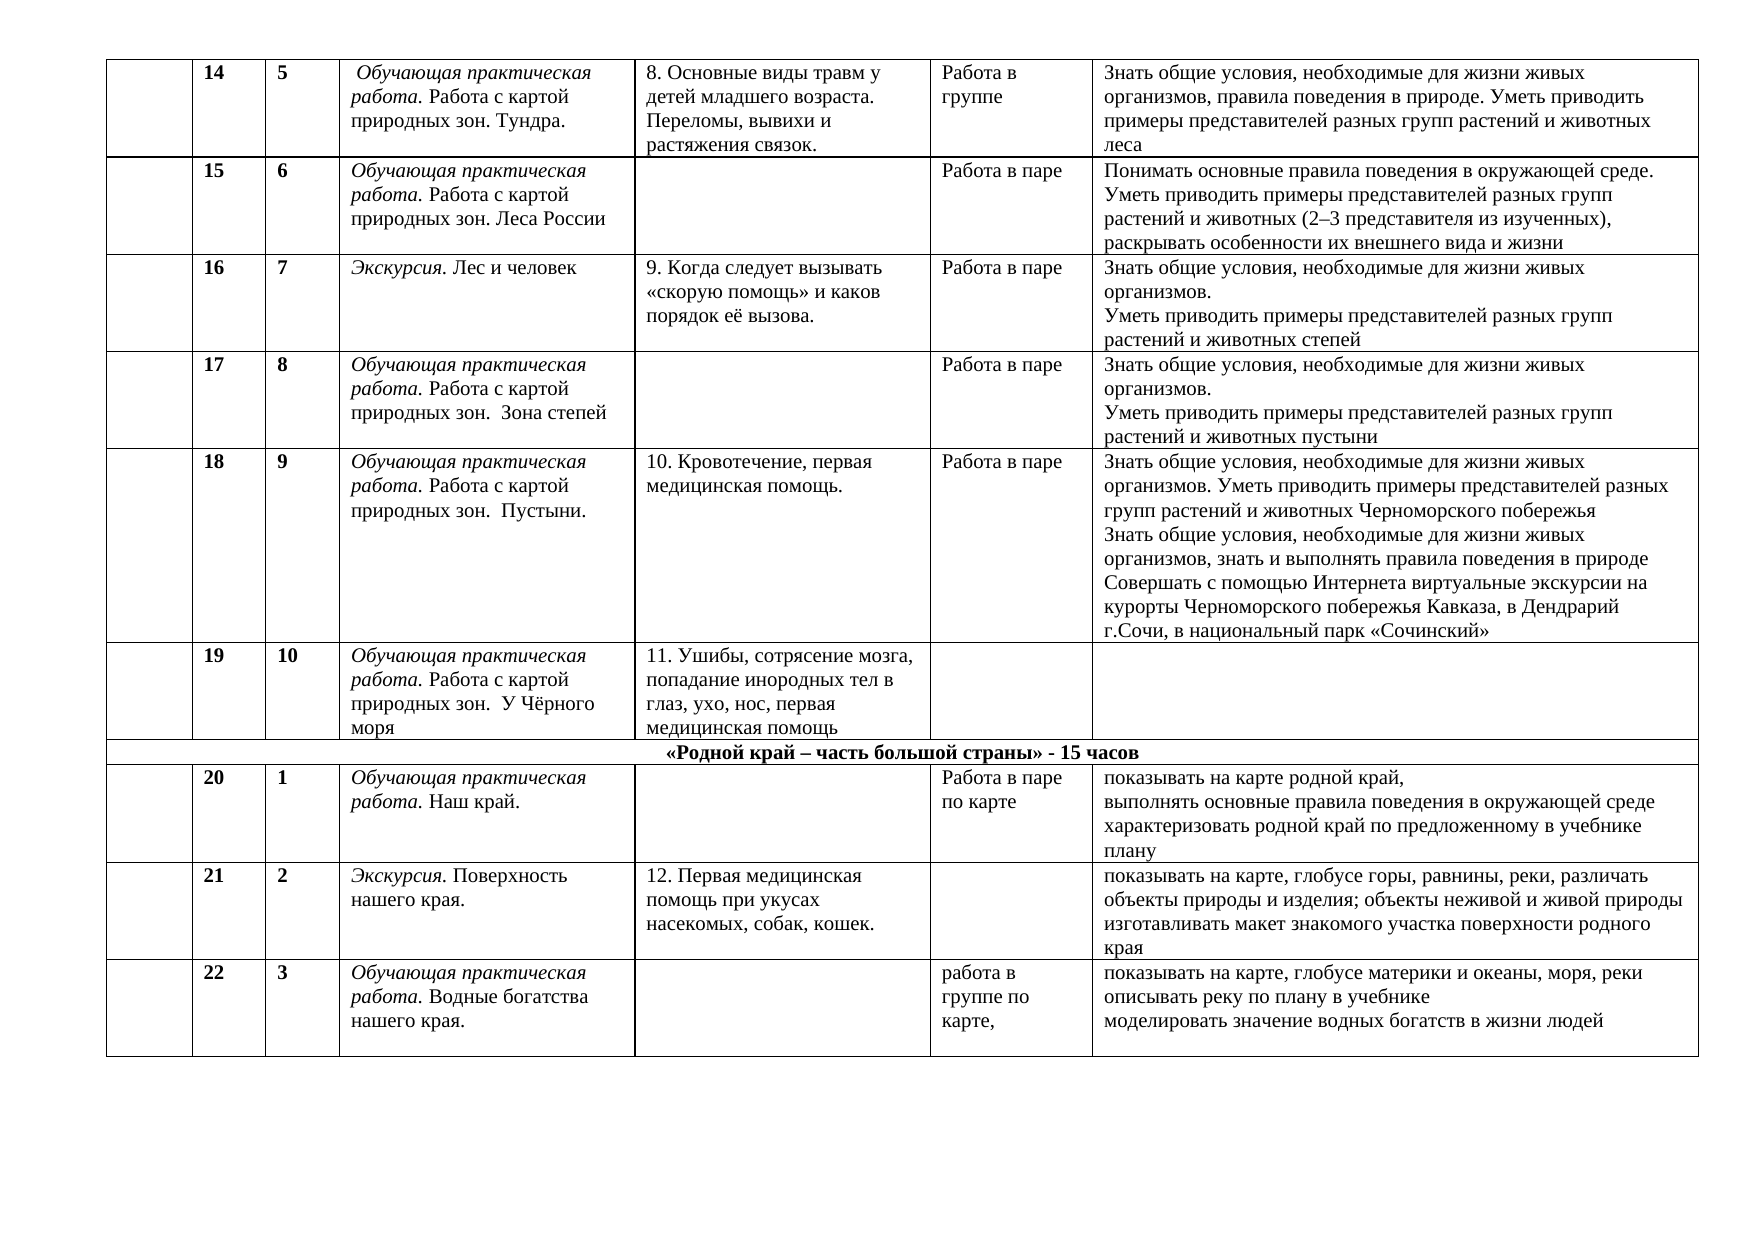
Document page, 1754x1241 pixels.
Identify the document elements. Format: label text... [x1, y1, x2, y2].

table_cell 6 [266, 158, 339, 254]
table_cell Понимать основные правила поведения в окружающей среде. Уметь приводить примеры представителей разных групп растений и животных (2–3 представителя из изученных), раскрывать особенности их внешнего вида и жизни [1093, 158, 1698, 254]
table_cell 20 [193, 765, 265, 862]
table_cell Работа в паре [931, 449, 1092, 642]
table_cell [107, 863, 192, 959]
table_cell [107, 960, 192, 1056]
table_cell 9. Когда следует вызывать «скорую помощь» и каков порядок её вызова. [636, 255, 930, 351]
table_cell [107, 765, 192, 862]
table_cell Работа в группе [931, 60, 1092, 156]
table_cell Обучающая практическая работа. Работа с картой природных зон. У Чёрного моря [340, 643, 634, 739]
table_cell [107, 60, 192, 156]
table_cell 8. Основные виды травм у детей младшего возраста. Переломы, вывихи и растяжения связок. [636, 60, 930, 156]
table_cell [107, 449, 192, 642]
table_cell 12. Первая медицинская помощь при укусах насекомых, собак, кошек. [636, 863, 930, 959]
table_cell [107, 158, 192, 254]
table_cell 16 [193, 255, 265, 351]
table_cell [107, 352, 192, 448]
table_cell «Родной край – часть большой страны» - 15 часов [107, 740, 1698, 764]
table_cell [636, 352, 930, 448]
table_cell [1093, 643, 1698, 739]
table_cell Обучающая практическая работа. Наш край. [340, 765, 634, 862]
table_cell 3 [266, 960, 339, 1056]
table_cell Работа в паре [931, 352, 1092, 448]
table_cell 9 [266, 449, 339, 642]
table_cell Обучающая практическая работа. Работа с картой природных зон. Тундра. [340, 60, 634, 156]
table_cell работа в группе по карте, [931, 960, 1092, 1056]
table_cell Обучающая практическая работа. Работа с картой природных зон. Пустыни. [340, 449, 634, 642]
table_cell Знать общие условия, необходимые для жизни живых организмов. Уметь приводить примеры представителей разных групп растений и животных пустыни [1093, 352, 1698, 448]
table_cell Экскурсия. Поверхность нашего края. [340, 863, 634, 959]
table_cell Знать общие условия, необходимые для жизни живых организмов. Уметь приводить примеры представителей разных групп растений и животных степей [1093, 255, 1698, 351]
table_cell 21 [193, 863, 265, 959]
table_cell показывать на карте, глобусе материки и океаны, моря, реки описывать реку по плану в учебнике моделировать значение водных богатств в жизни людей [1093, 960, 1698, 1056]
table_cell 8 [266, 352, 339, 448]
table_cell Работа в паре [931, 158, 1092, 254]
table_cell 18 [193, 449, 265, 642]
table_cell 10 [266, 643, 339, 739]
table_cell Работа в паре по карте [931, 765, 1092, 862]
table_cell 15 [193, 158, 265, 254]
table_cell 1 [266, 765, 339, 862]
table_cell Знать общие условия, необходимые для жизни живых организмов, правила поведения в природе. Уметь приводить примеры представителей разных групп растений и животных леса [1093, 60, 1698, 156]
table_cell Обучающая практическая работа. Работа с картой природных зон. Леса России [340, 158, 634, 254]
table_cell Работа в паре [931, 255, 1092, 351]
table_cell Обучающая практическая работа. Водные богатства нашего края. [340, 960, 634, 1056]
table_cell показывать на карте, глобусе горы, равнины, реки, различать объекты природы и изделия; объекты неживой и живой природы изготавливать макет знакомого участка поверхности родного края [1093, 863, 1698, 959]
table_cell показывать на карте родной край, выполнять основные правила поведения в окружающей среде характеризовать родной край по предложенному в учебнике плану [1093, 765, 1698, 862]
table_cell [636, 158, 930, 254]
table_cell [107, 643, 192, 739]
table_cell 11. Ушибы, сотрясение мозга, попадание инородных тел в глаз, ухо, нос, первая медицинская помощь [636, 643, 930, 739]
table_cell Обучающая практическая работа. Работа с картой природных зон. Зона степей [340, 352, 634, 448]
table_cell Экскурсия. Лес и человек [340, 255, 634, 351]
table_cell 7 [266, 255, 339, 351]
table_cell 14 [193, 60, 265, 156]
table_cell 19 [193, 643, 265, 739]
table_cell [636, 960, 930, 1056]
table_cell [931, 863, 1092, 959]
table_cell [107, 255, 192, 351]
table_cell 22 [193, 960, 265, 1056]
table_cell [931, 643, 1092, 739]
table_cell 5 [266, 60, 339, 156]
table_cell 10. Кровотечение, первая медицинская помощь. [636, 449, 930, 642]
table_cell [636, 765, 930, 862]
table_cell Знать общие условия, необходимые для жизни живых организмов. Уметь приводить примеры представителей разных групп растений и животных Черноморского побережья Знать общие условия, необходимые для жизни живых организмов, знать и выполнять правила поведения в природе Совершать с помощью Интернета виртуальные экскурсии на курорты Черноморского побережья Кавказа, в Дендрарий г.Сочи, в национальный парк «Сочинский» [1093, 449, 1698, 642]
table_cell 17 [193, 352, 265, 448]
table_cell 2 [266, 863, 339, 959]
